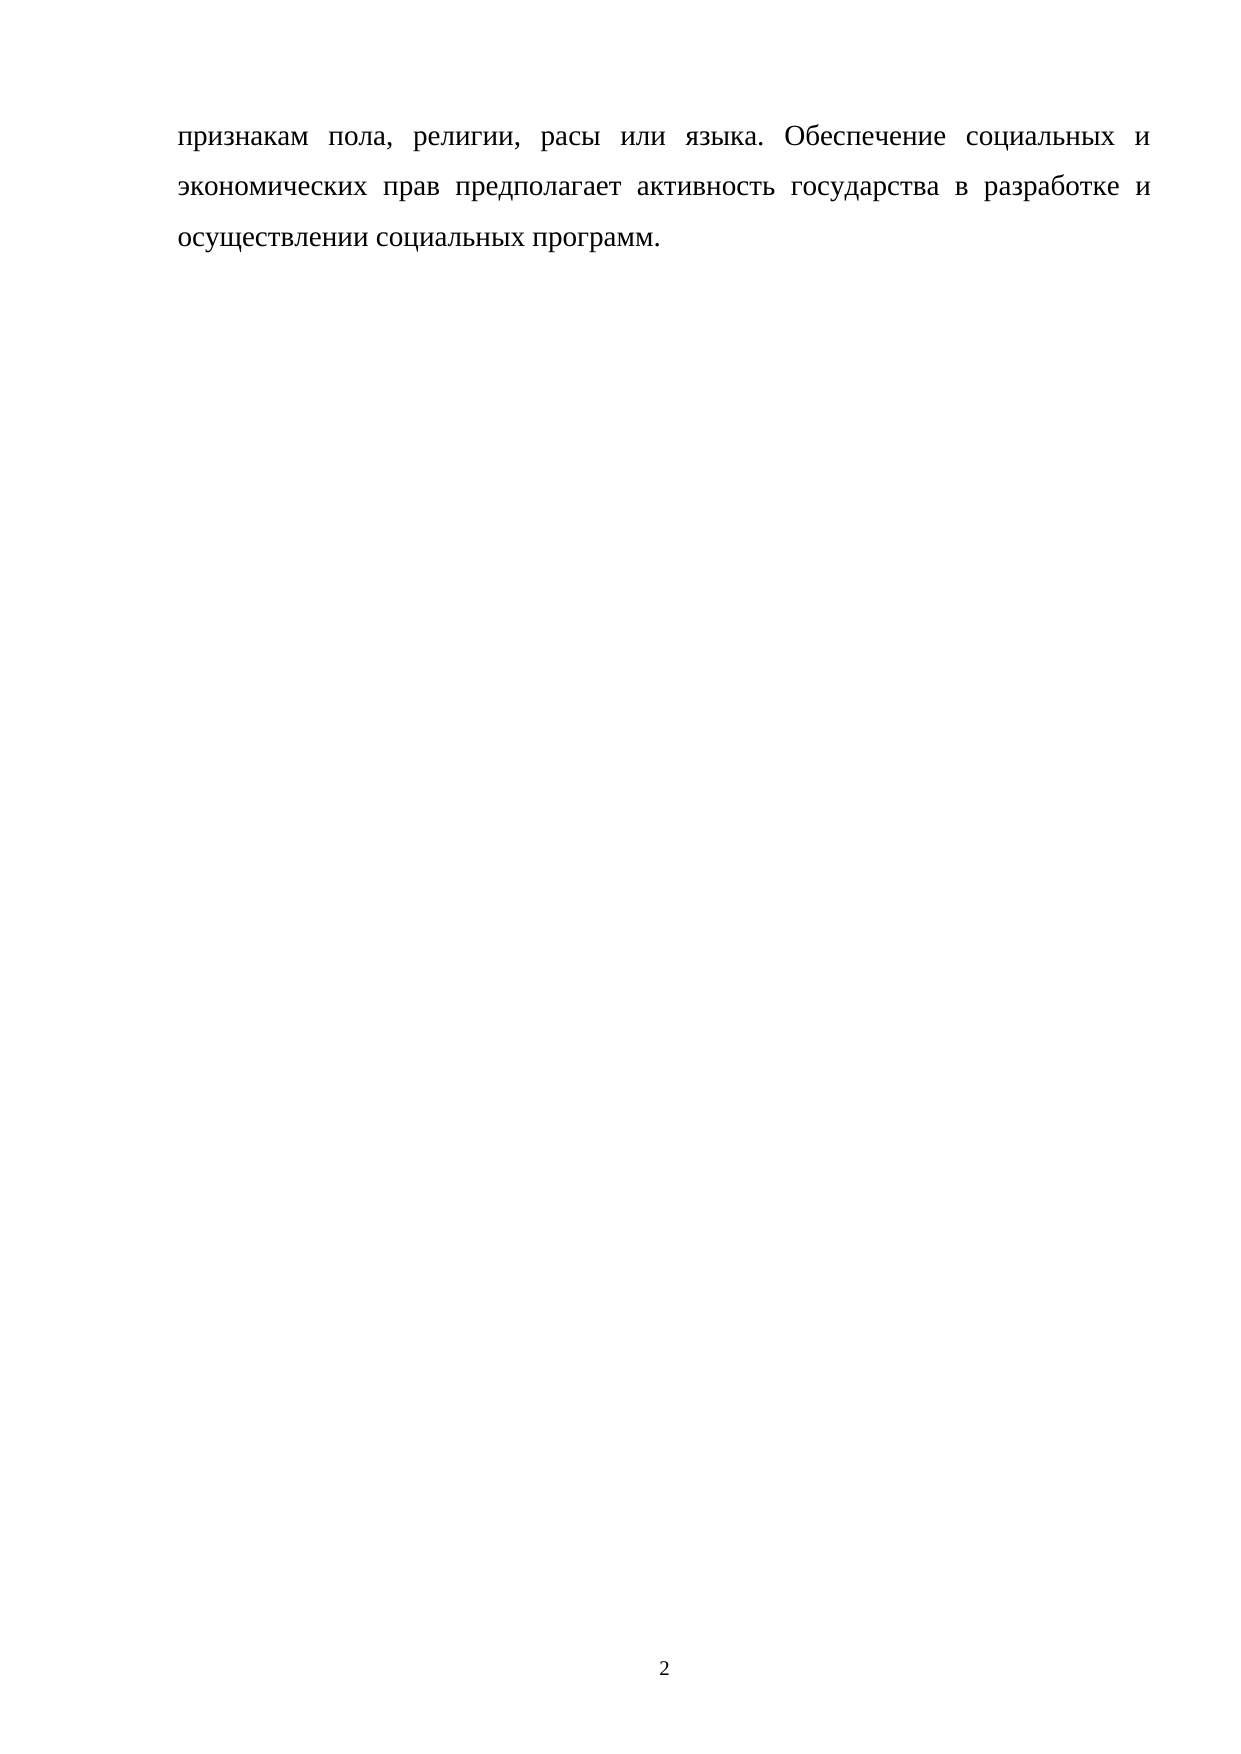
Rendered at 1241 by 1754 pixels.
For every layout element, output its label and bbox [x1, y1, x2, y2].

text [177, 118, 1152, 252]
